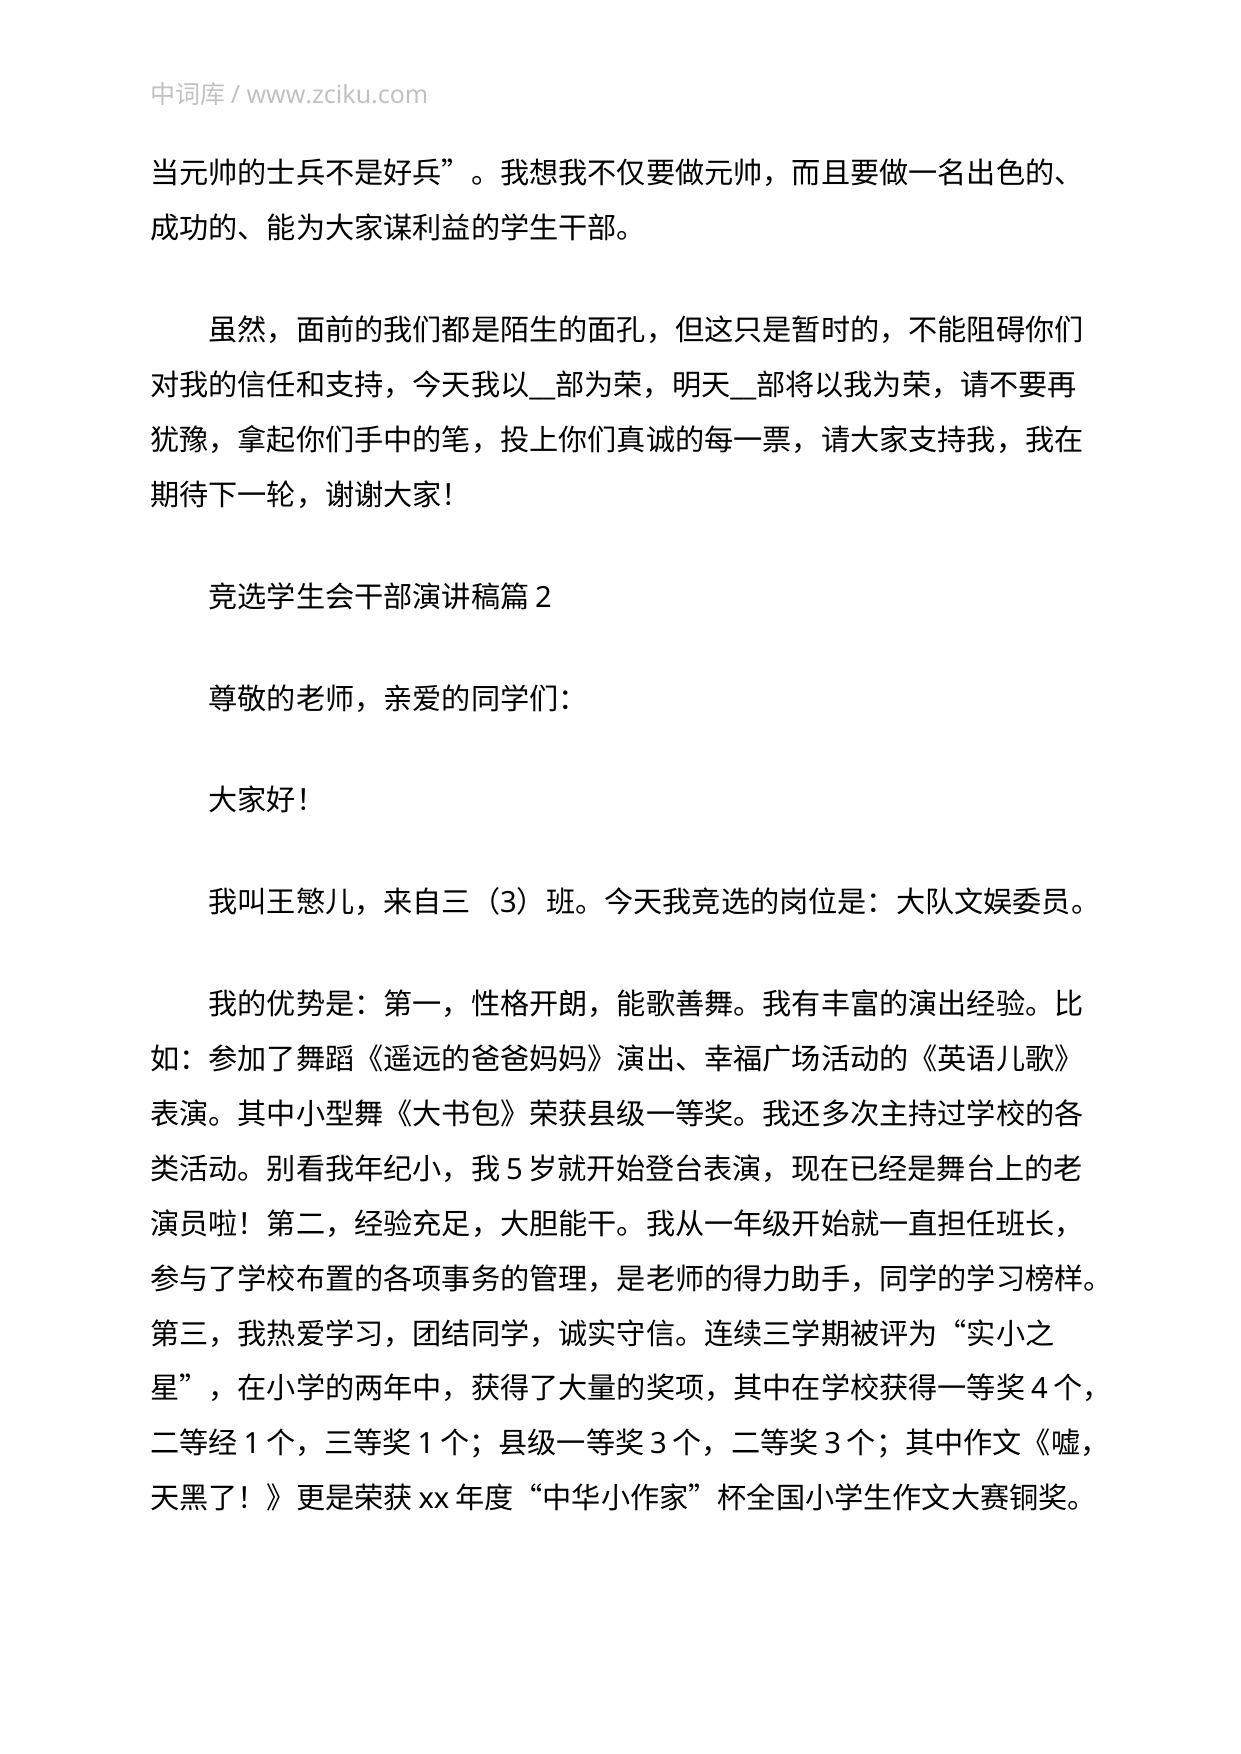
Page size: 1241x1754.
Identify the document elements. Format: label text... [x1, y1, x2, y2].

text 我的优势是：第一，性格开朗，能歌善舞。我有丰富的演出经验。比如：参加了舞蹈《遥远的爸爸妈妈》演出、幸福广场活动的《英语儿歌》表演。其中小型舞《大书包》荣获县级一等奖。我还多次主持过学校的各类活动。别看我年纪小，我5岁就开始登台表演，现在已经是舞台上的老演员啦！第二，经验充足，大胆能干。我从一年级开始就一直担任班长，参与了学校布置的各项事务的管理，是老师的得力助手，同学的学习榜样。第三，我热爱学习，团结同学，诚实守信。连续三学期被评为“实小之星”，在小学的两年中，获得了大量的奖项，其中在学校获得一等奖4个，二等经1个，三等奖1个；县级一等奖3个，二等奖3个；其中作文《嘘，天黑了！》更是荣获xx年度“中华小作家”杯全国小学生作文大赛铜奖。 [150, 981, 1090, 1517]
text 尊敬的老师，亲爱的同学们： [150, 675, 1090, 717]
text 竞选学生会干部演讲稿篇2 [150, 573, 1090, 616]
text 大家好！ [150, 777, 1090, 819]
text 我叫王慜儿，来自三（3）班。今天我竞选的岗位是：大队文娱委员。 [150, 879, 1090, 921]
text 虽然，面前的我们都是陌生的面孔，但这只是暂时的，不能阻碍你们对我的信任和支持，今天我以__部为荣，明天__部将以我为荣，请不要再犹豫，拿起你们手中的笔，投上你们真诚的每一票，请大家支持我，我在期待下一轮，谢谢大家！ [150, 307, 1090, 514]
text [150, 150, 1090, 247]
